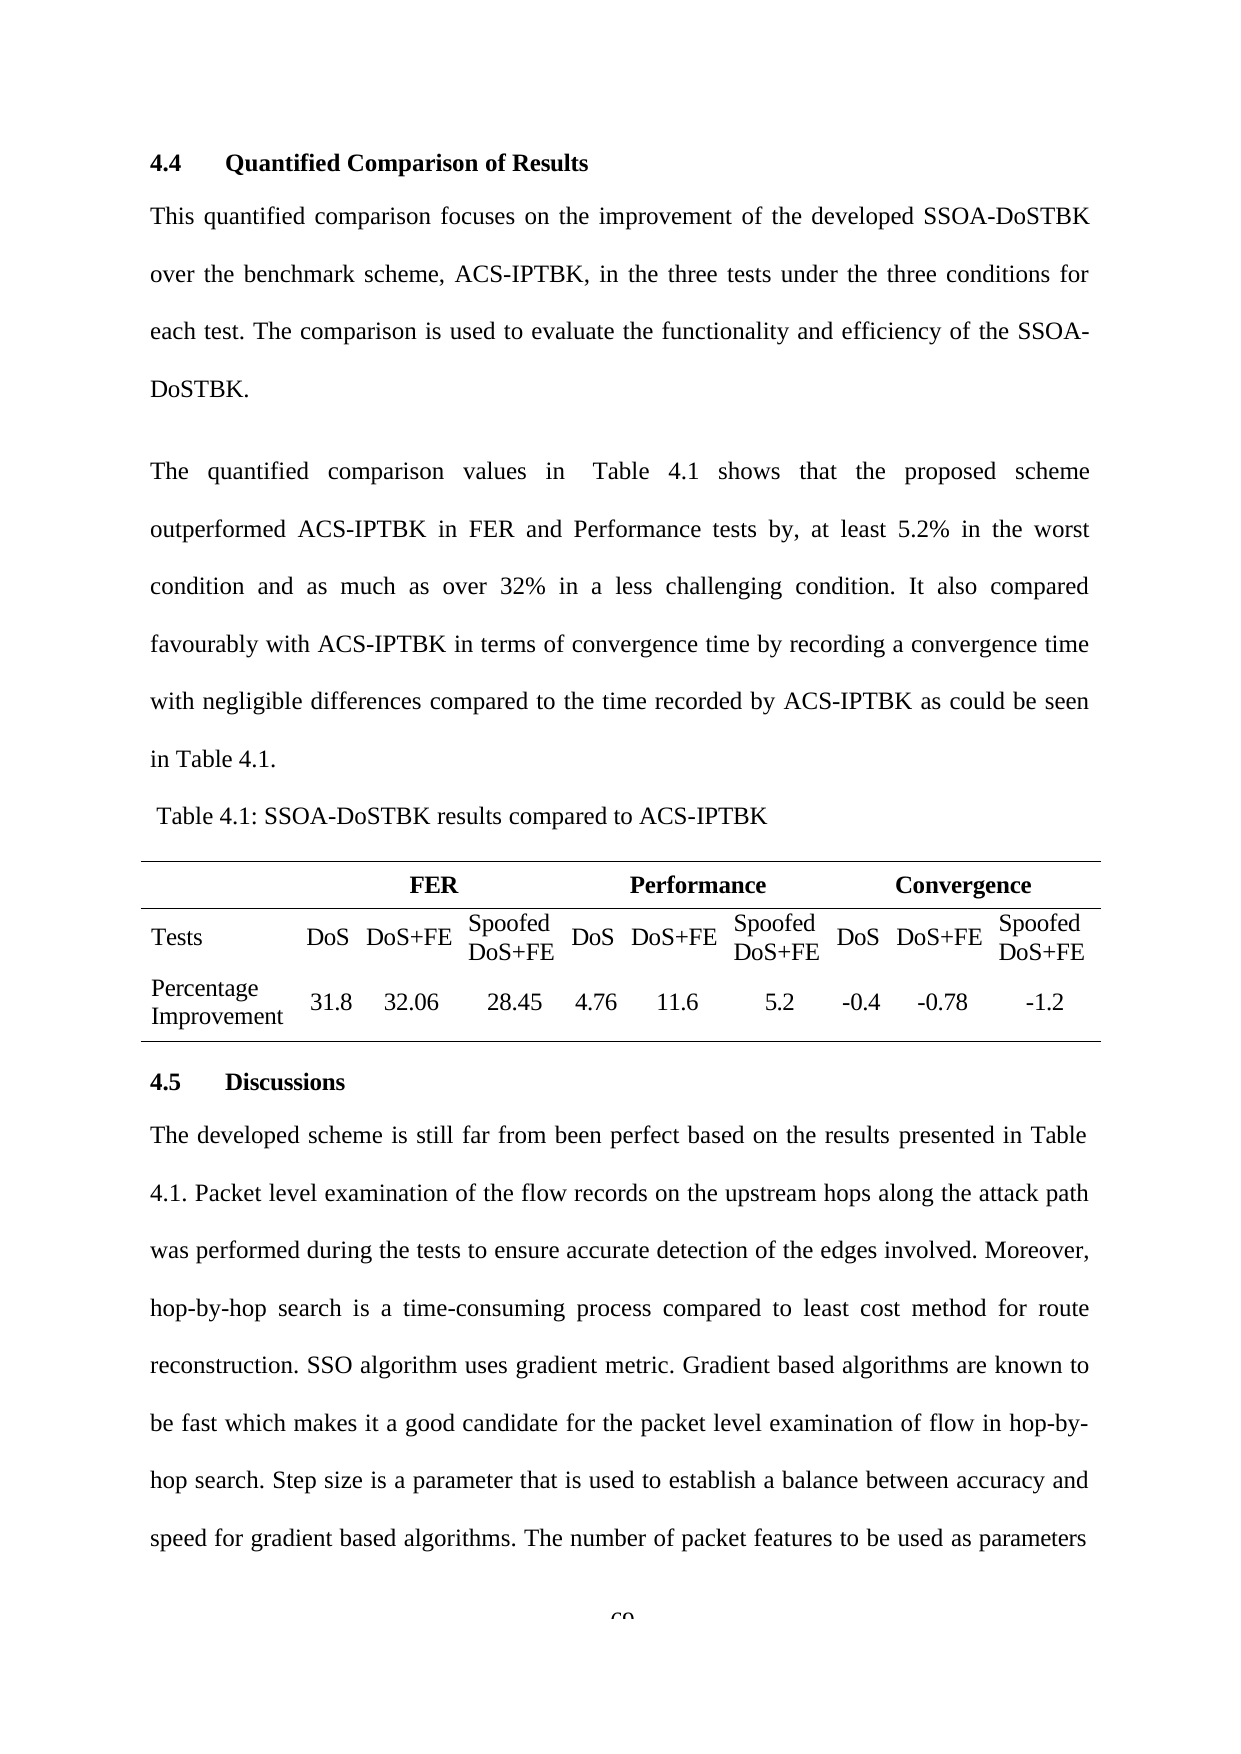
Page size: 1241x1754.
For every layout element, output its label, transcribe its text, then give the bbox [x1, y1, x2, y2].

table_cell DoS [563, 909, 624, 969]
table_header [563, 862, 624, 907]
table_cell Spoofed DoS+FE [990, 909, 1101, 969]
table_cell DoS [828, 909, 888, 969]
table_header [463, 862, 563, 907]
table_cell DoS [295, 909, 358, 969]
table_header [295, 862, 358, 907]
text The quantified comparison values in Table 4.1 shows that the proposed scheme outperformed ACS-IPTBK in FER and Performance tests by, at least 5.2% in the worst condition and as much as over 32% in a less challenging condition. It also compared favourably with ACS-IPTBK in terms of convergence time by recording a convergence time with negligible differences compared to the time recorded by ACS-IPTBK as could be seen in Table 4.1. [150, 456, 1091, 772]
table_cell DoS+FE [359, 909, 463, 969]
text 4.1. Packet level examination of the flow records on the upstream hops along the attack path was performed during the tests to ensure accurate detection of the edges involved. Moreover, hop-by-hop search is a time-consuming process compared to least cost method for route reconstruction. SSO algorithm uses gradient metric. Gradient based algorithms are known to be fast which makes it a good candidate for the packet level examination of flow in hop-by- hop search. Step size is a parameter that is used to establish a balance between accuracy and speed for gradient based algorithms. The number of packet features to be used as parameters [150, 1178, 1091, 1551]
table_cell -0.78 [888, 969, 990, 1041]
table_cell 4.76 [563, 969, 624, 1041]
table_cell DoS+FE [624, 909, 725, 969]
table_cell 5.2 [725, 969, 828, 1041]
table_header [828, 862, 888, 907]
table_header FER [359, 862, 463, 907]
subtitle Discussions [150, 1067, 1157, 1095]
table_cell 32.06 [359, 969, 463, 1041]
table_cell 31.8 [295, 969, 358, 1041]
table_cell -1.2 [990, 969, 1101, 1041]
text This quantified comparison focuses on the improvement of the developed SSOA-DoSTBK over the benchmark scheme, ACS-IPTBK, in the three tests under the three conditions for each test. The comparison is used to evaluate the functionality and efficiency of the SSOA- DoSTBK. [150, 201, 1091, 402]
table_cell DoS+FE [888, 909, 990, 969]
table_cell Percentage Improvement [141, 969, 295, 1041]
table_cell Spoofed DoS+FE [725, 909, 828, 969]
table_cell Tests [141, 909, 295, 969]
table_cell 11.6 [624, 969, 725, 1041]
table_cell 28.45 [463, 969, 563, 1041]
text The developed scheme is still far from been perfect based on the results presented in Table [150, 1120, 1157, 1149]
text Table 4.1: SSOA-DoSTBK results compared to ACS-IPTBK [156, 801, 1157, 830]
table_header Performance [624, 862, 828, 907]
table_cell -0.4 [828, 969, 888, 1041]
table_cell Spoofed DoS+FE [463, 909, 563, 969]
table_header Convergence [888, 862, 1101, 907]
subtitle Quantified Comparison of Results [150, 148, 1157, 176]
table_header [141, 862, 295, 907]
